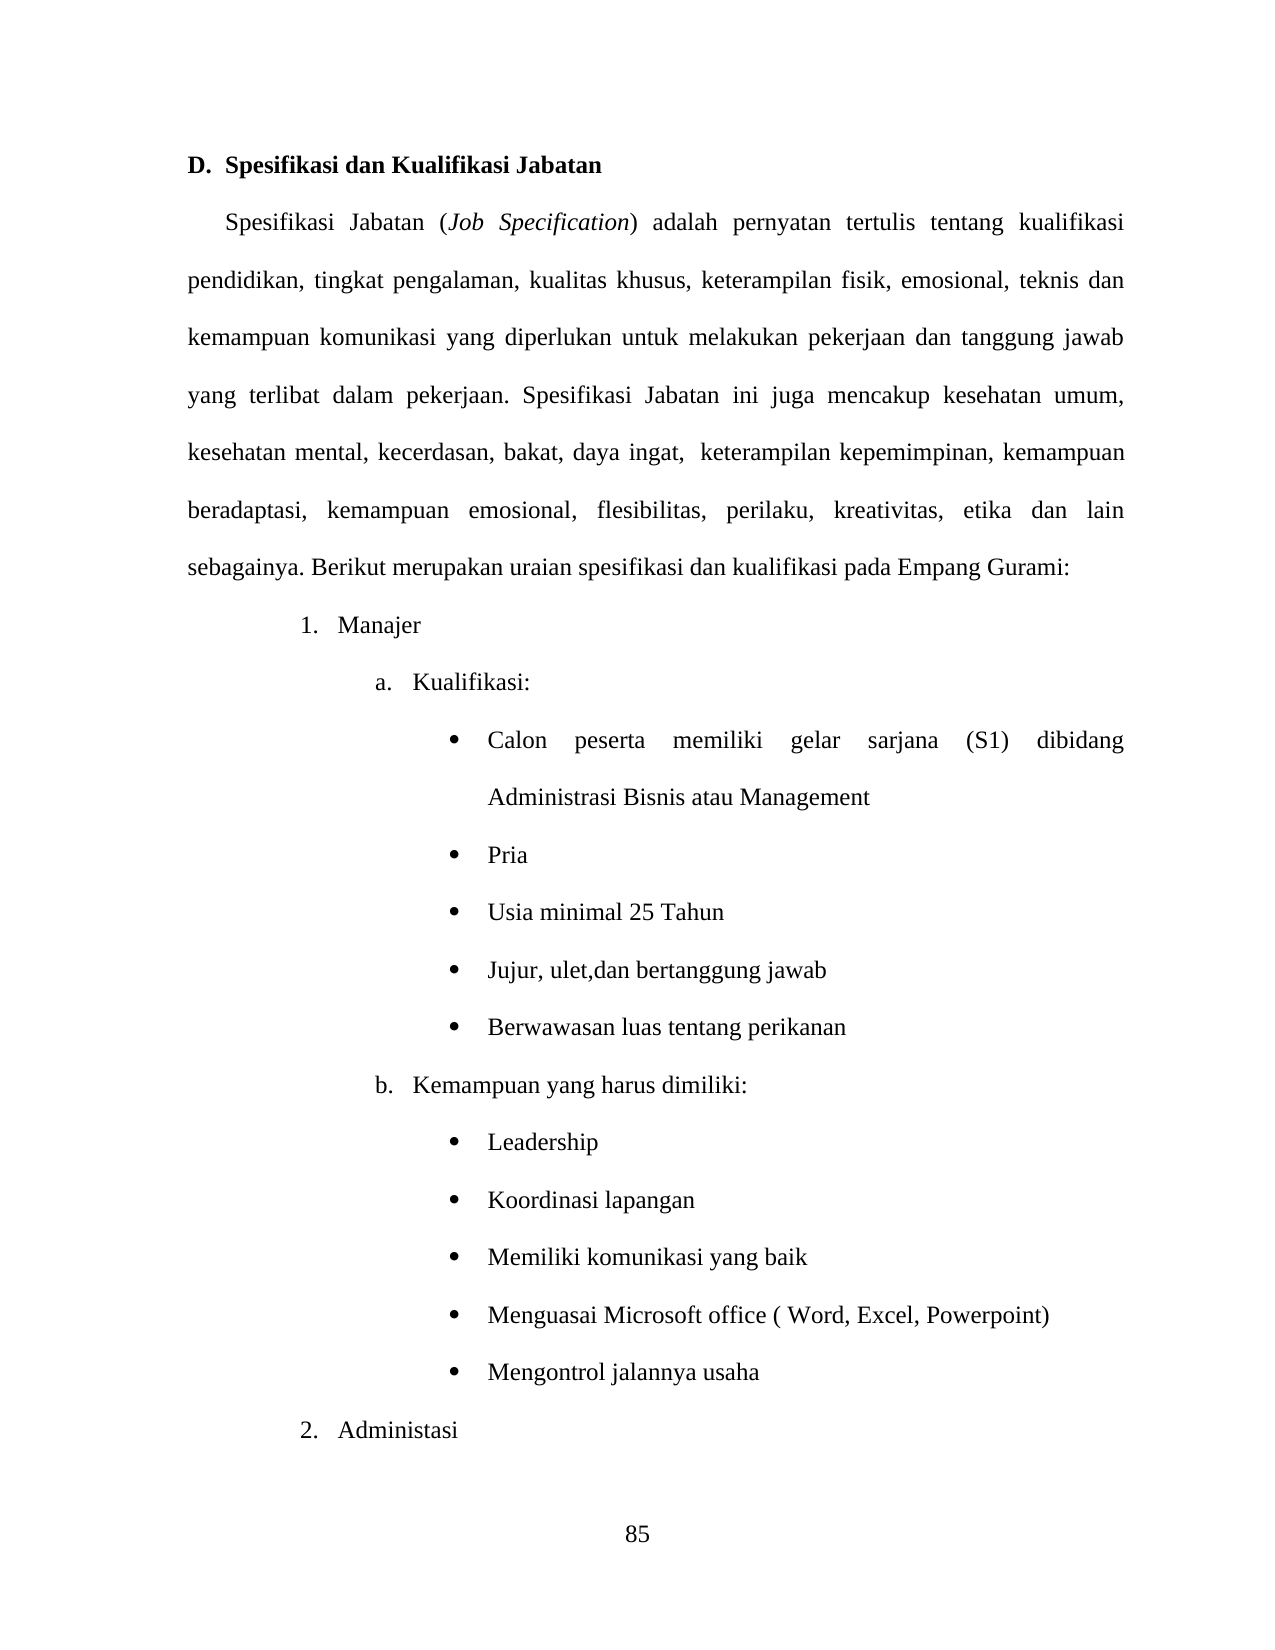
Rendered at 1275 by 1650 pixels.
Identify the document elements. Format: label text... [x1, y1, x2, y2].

list Kemampuan yang harus dimiliki: [375, 1070, 1125, 1099]
list Berwawasan luas tentang perikanan [450, 1012, 1125, 1041]
list Koordinasi lapangan [450, 1185, 1125, 1214]
list Kualifikasi: [375, 667, 1125, 696]
list Spesifikasi dan Kualifikasi Jabatan [187, 150, 1125, 179]
list Calon peserta memiliki gelar sarjana (S1) dibidang Administrasi Bisnis atau Management [450, 725, 1125, 811]
list Pria [450, 840, 1125, 869]
list Memiliki komunikasi yang baik [450, 1242, 1125, 1271]
list Menguasai Microsoft office ( Word, Excel, Powerpoint) [450, 1300, 1125, 1329]
list Manajer [300, 610, 1125, 639]
text Spesifikasi Jabatan (Job Specification) adalah pernyatan tertulis tentang kualifikasi pendidikan, tingkat pengalaman, kualitas khusus, keterampilan fisik, emosional, teknis dan kemampuan komunikasi yang diperlukan untuk melakukan pekerjaan dan tanggung jawab yang terlibat dalam pekerjaan. Spesifikasi Jabatan ini juga mencakup kesehatan umum, kesehatan mental, kecerdasan, bakat, daya ingat, keterampilan kepemimpinan, kemampuan beradaptasi, kemampuan emosional, flesibilitas, perilaku, kreativitas, etika dan lain sebagainya. Berikut merupakan uraian spesifikasi dan kualifikasi pada Empang Gurami: [187, 207, 1125, 581]
list Usia minimal 25 Tahun [450, 897, 1125, 926]
list Administasi [300, 1415, 1125, 1444]
list Leadership [450, 1127, 1125, 1156]
list Jujur, ulet,dan bertanggung jawab [450, 955, 1125, 984]
list Mengontrol jalannya usaha [450, 1357, 1125, 1386]
